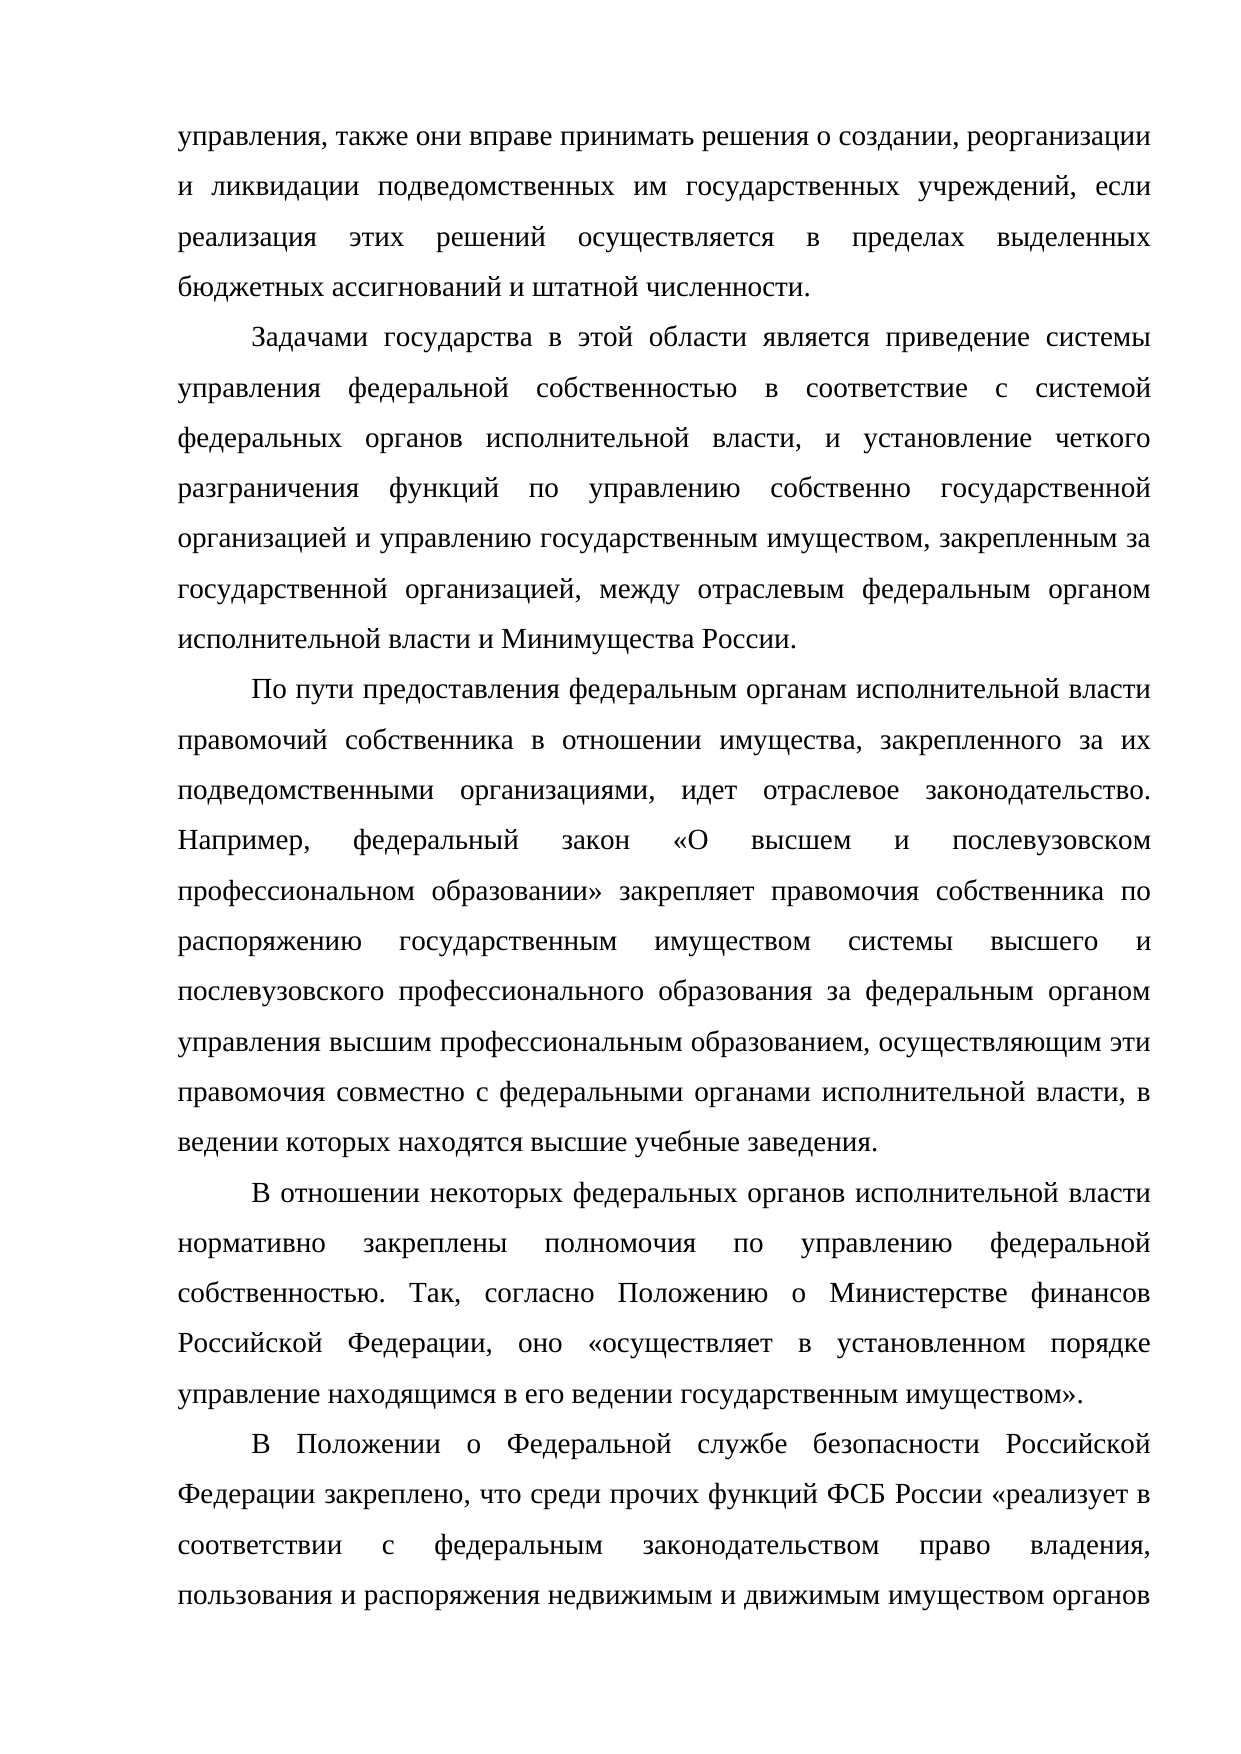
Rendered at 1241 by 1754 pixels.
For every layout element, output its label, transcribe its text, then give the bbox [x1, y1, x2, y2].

text Задачами государства в этой области является приведение системы управления федеральной собственностью в соответствие с системой федеральных органов исполнительной власти, и установление четкого разграничения функций по управлению собственно государственной организацией и управлению государственным имуществом, закрепленным за государственной организацией, между отраслевым федеральным органом исполнительной власти и Минимущества России. [177, 319, 1152, 655]
text В отношении некоторых федеральных органов исполнительной власти нормативно закреплены полномочия по управлению федеральной собственностью. Так, согласно Положению о Министерстве финансов Российской Федерации, оно «осуществляет в установленном порядке управление находящимся в его ведении государственным имуществом». [177, 1175, 1152, 1409]
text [177, 1426, 1152, 1611]
text По пути предоставления федеральным органам исполнительной власти правомочий собственника в отношении имущества, закрепленного за их подведомственными организациями, идет отраслевое законодательство. Например, федеральный закон «О высшем и послевузовском профессиональном образовании» закрепляет правомочия собственника по распоряжению государственным имуществом системы высшего и послевузовского профессионального образования за федеральным органом управления высшим профессиональным образованием, осуществляющим эти правомочия совместно с федеральными органами исполнительной власти, в ведении которых находятся высшие учебные заведения. [177, 672, 1152, 1158]
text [177, 118, 1152, 303]
